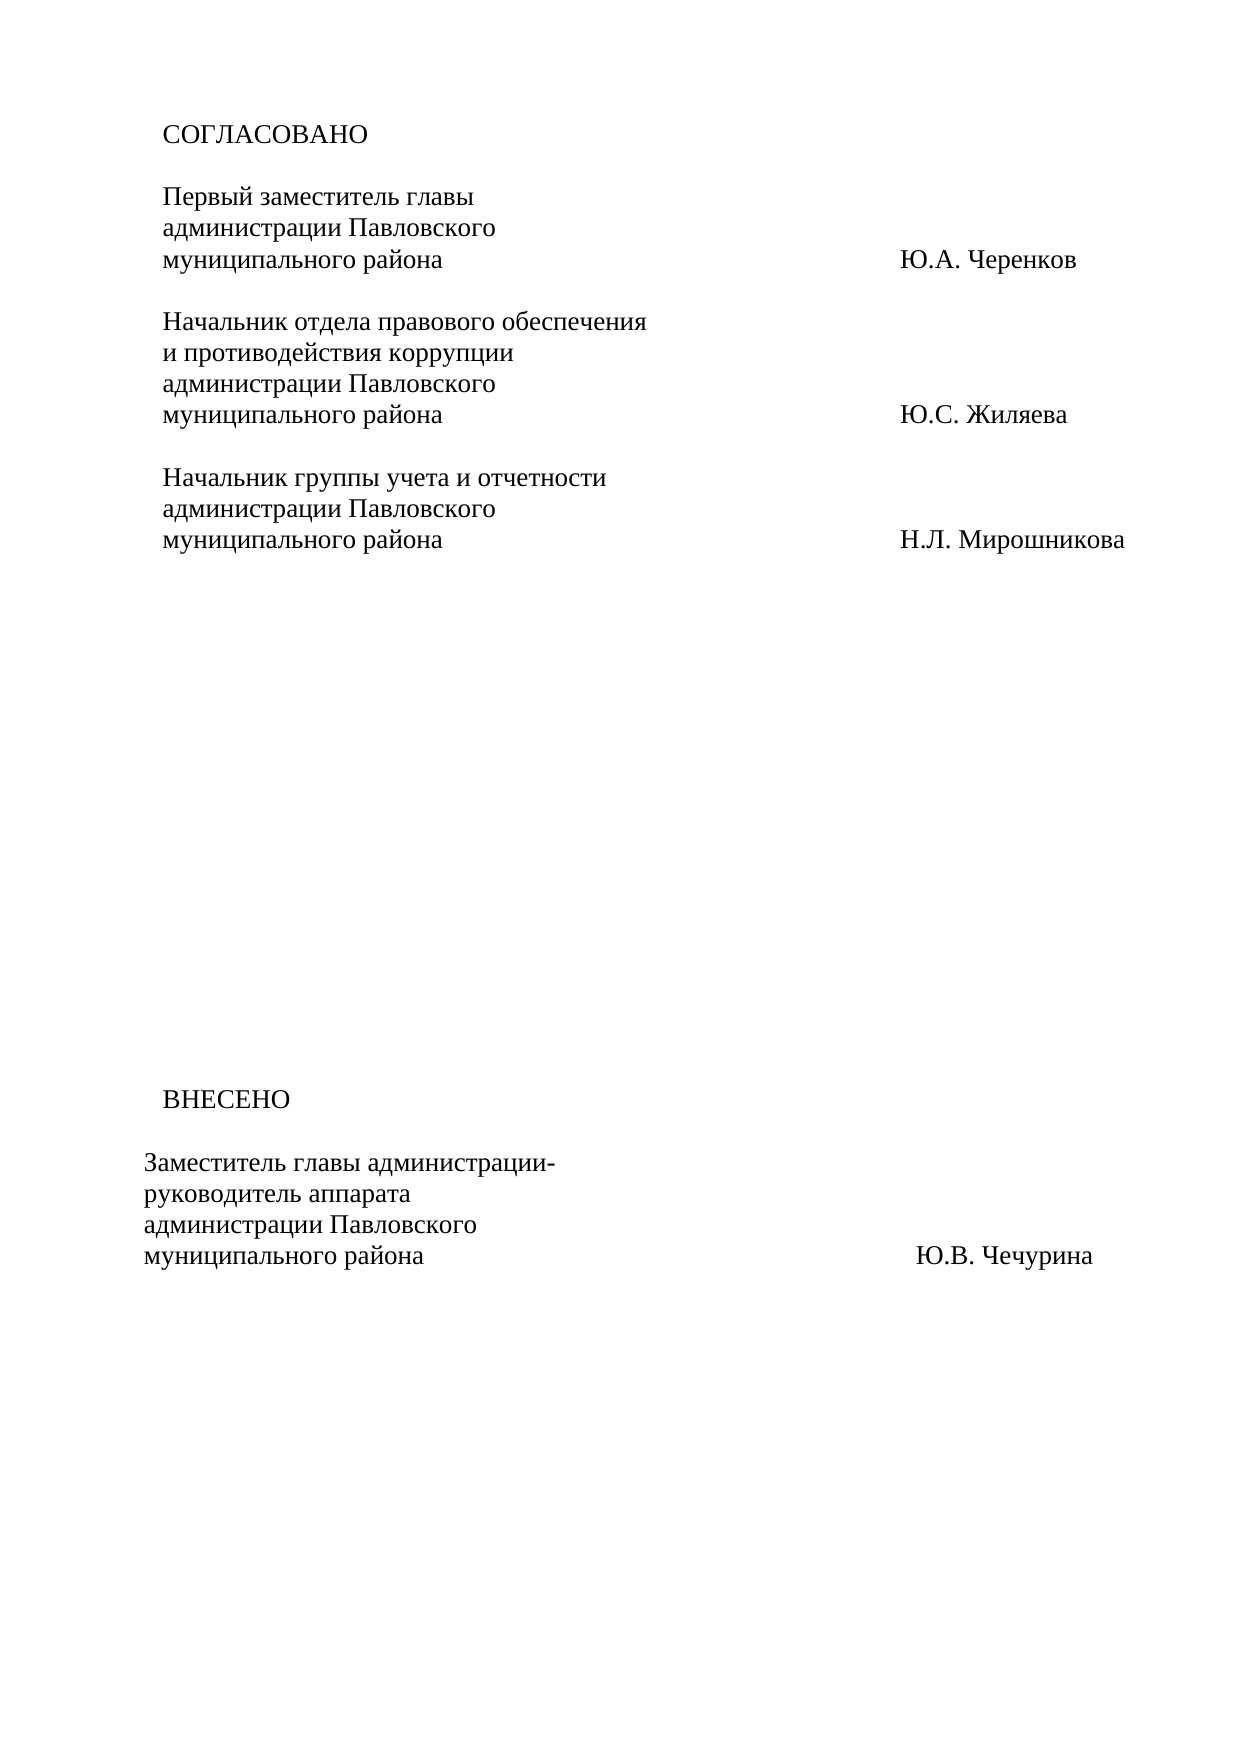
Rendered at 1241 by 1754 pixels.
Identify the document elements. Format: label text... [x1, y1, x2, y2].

text Начальник отдела правового обеспечения [162, 305, 1167, 336]
text и противодействия коррупции [162, 336, 1167, 367]
text администрации Павловского [162, 367, 1167, 398]
text муниципального района Н.Л. Мирошникова [162, 523, 1167, 554]
text Начальник группы учета и отчетности [162, 461, 1167, 492]
text муниципального района Ю.В. Чечурина [144, 1239, 1167, 1271]
text муниципального района Ю.А. Черенков [162, 243, 1167, 274]
text администрации Павловского [162, 212, 1167, 243]
text ВНЕСЕНО [162, 1084, 1167, 1115]
text Заместитель главы администрации- [144, 1146, 1167, 1177]
text администрации Павловского [162, 492, 1167, 523]
text администрации Павловского [144, 1208, 1167, 1239]
text руководитель аппарата [144, 1177, 1167, 1208]
text муниципального района Ю.С. Жиляева [162, 398, 1167, 429]
text Первый заместитель главы [162, 180, 1167, 212]
text СОГЛАСОВАНО [162, 118, 1167, 149]
